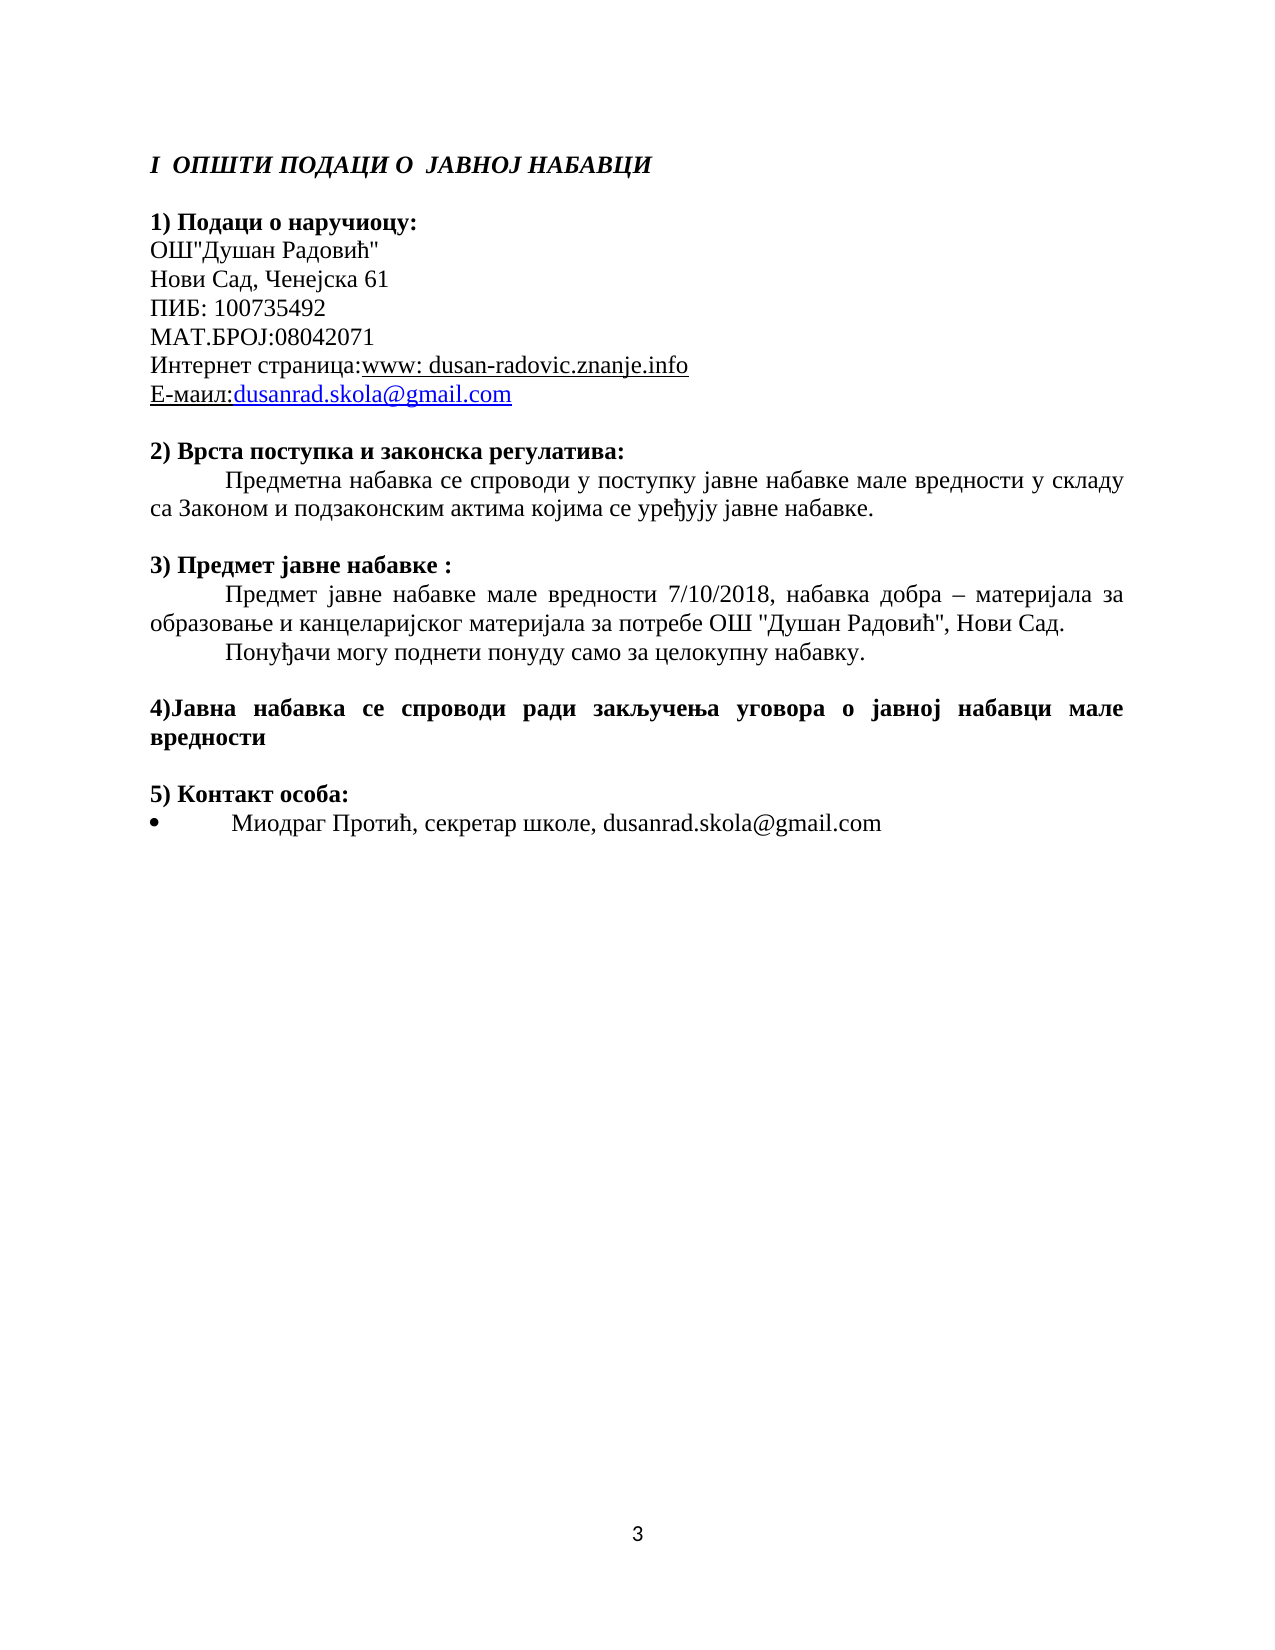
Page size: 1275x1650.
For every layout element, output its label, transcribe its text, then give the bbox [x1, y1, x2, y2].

text МАТ.БРОЈ:08042071 [150, 322, 1125, 351]
text Предмет јавне набавке мале вредности 7/10/2018, набавка добра – материјала за образовање и канцеларијског материјала за потребе ОШ ''Душан Радовић'', Нови Сад. [150, 579, 1125, 637]
text ОШ''Душан Радовић'' [150, 236, 1125, 264]
text ПИБ: 100735492 [150, 293, 1125, 322]
text 3) Предмет јавне набавке : [150, 550, 1125, 579]
text 5) Контакт особа: [150, 779, 1125, 808]
text Понуђачи могу поднети понуду само за целокупну набавку. [150, 637, 1125, 665]
text Интернет страница:www: dusan-radovic.znanje.info [150, 351, 1125, 379]
text I ОПШТИ ПОДАЦИ О ЈАВНОЈ НАБАВЦИ [150, 150, 1125, 179]
text 1) Подаци о наручиоцу: [150, 207, 1125, 236]
text Предметна набавка се спроводи у поступку јавне набавке мале вредности у складу са Законом и подзаконским актима којима се уређују јавне набавке. [150, 465, 1125, 522]
text 4)Јавна набавка се спроводи ради закључења уговора о јавној набавци мале вредности [150, 693, 1125, 751]
text Е-маил:dusanrad.skola@gmail.com [150, 379, 1125, 408]
list Миодраг Протић, секретар школе, dusanrad.skola@gmail.com [150, 808, 1125, 836]
text 2) Врста поступка и законска регулатива: [150, 436, 1125, 465]
text Нови Сад, Ченејска 61 [150, 264, 1125, 293]
